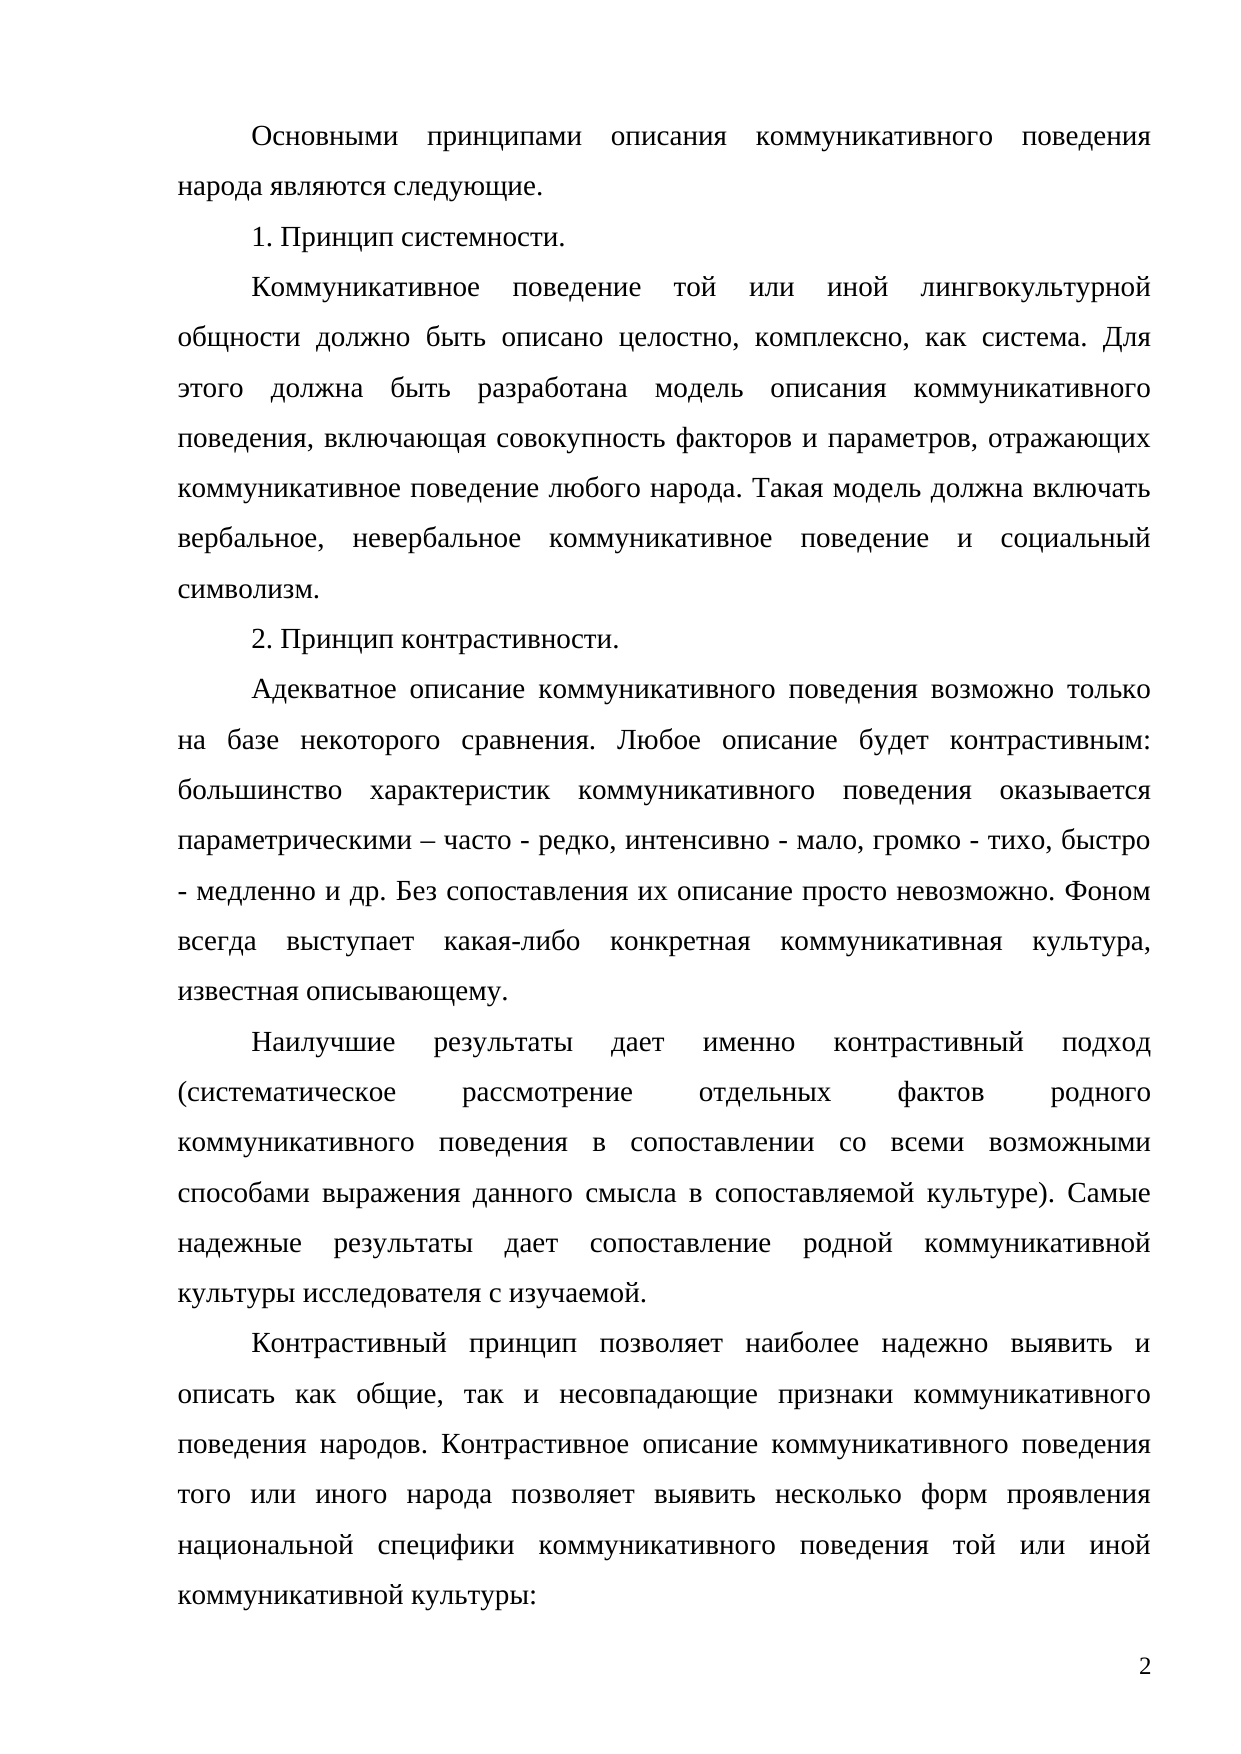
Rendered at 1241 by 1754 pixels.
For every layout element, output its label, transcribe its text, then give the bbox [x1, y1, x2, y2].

text Контрастивный принцип позволяет наиболее надежно выявить и описать как общие, так и несовпадающие признаки коммуникативного поведения народов. Контрастивное описание коммуникативного поведения того или иного народа позволяет выявить несколько форм проявления национальной специфики коммуникативного поведения той или иной коммуникативной культуры: [177, 1326, 1152, 1611]
text 1. Принцип системности. [177, 219, 1152, 252]
text Наилучшие результаты дает именно контрастивный подход (систематическое рассмотрение отдельных фактов родного коммуникативного поведения в сопоставлении со всеми возможными способами выражения данного смысла в сопоставляемой культуре). Самые надежные результаты дает сопоставление родной коммуникативной культуры исследователя с изучаемой. [177, 1024, 1152, 1309]
text Адекватное описание коммуникативного поведения возможно только на базе некоторого сравнения. Любое описание будет контрастивным: большинство характеристик коммуникативного поведения оказывается параметрическими – часто - редко, интенсивно - мало, громко - тихо, быстро - медленно и др. Без сопоставления их описание просто невозможно. Фоном всегда выступает какая-либо конкретная коммуникативная культура, известная описывающему. [177, 672, 1152, 1007]
text Основными принципами описания коммуникативного поведения народа являются следующие. [177, 118, 1152, 202]
text 2. Принцип контрастивности. [177, 621, 1152, 655]
text Коммуникативное поведение той или иной лингвокультурной общности должно быть описано целостно, комплексно, как система. Для этого должна быть разработана модель описания коммуникативного поведения, включающая совокупность факторов и параметров, отражающих коммуникативное поведение любого народа. Такая модель должна включать вербальное, невербальное коммуникативное поведение и социальный символизм. [177, 269, 1152, 604]
